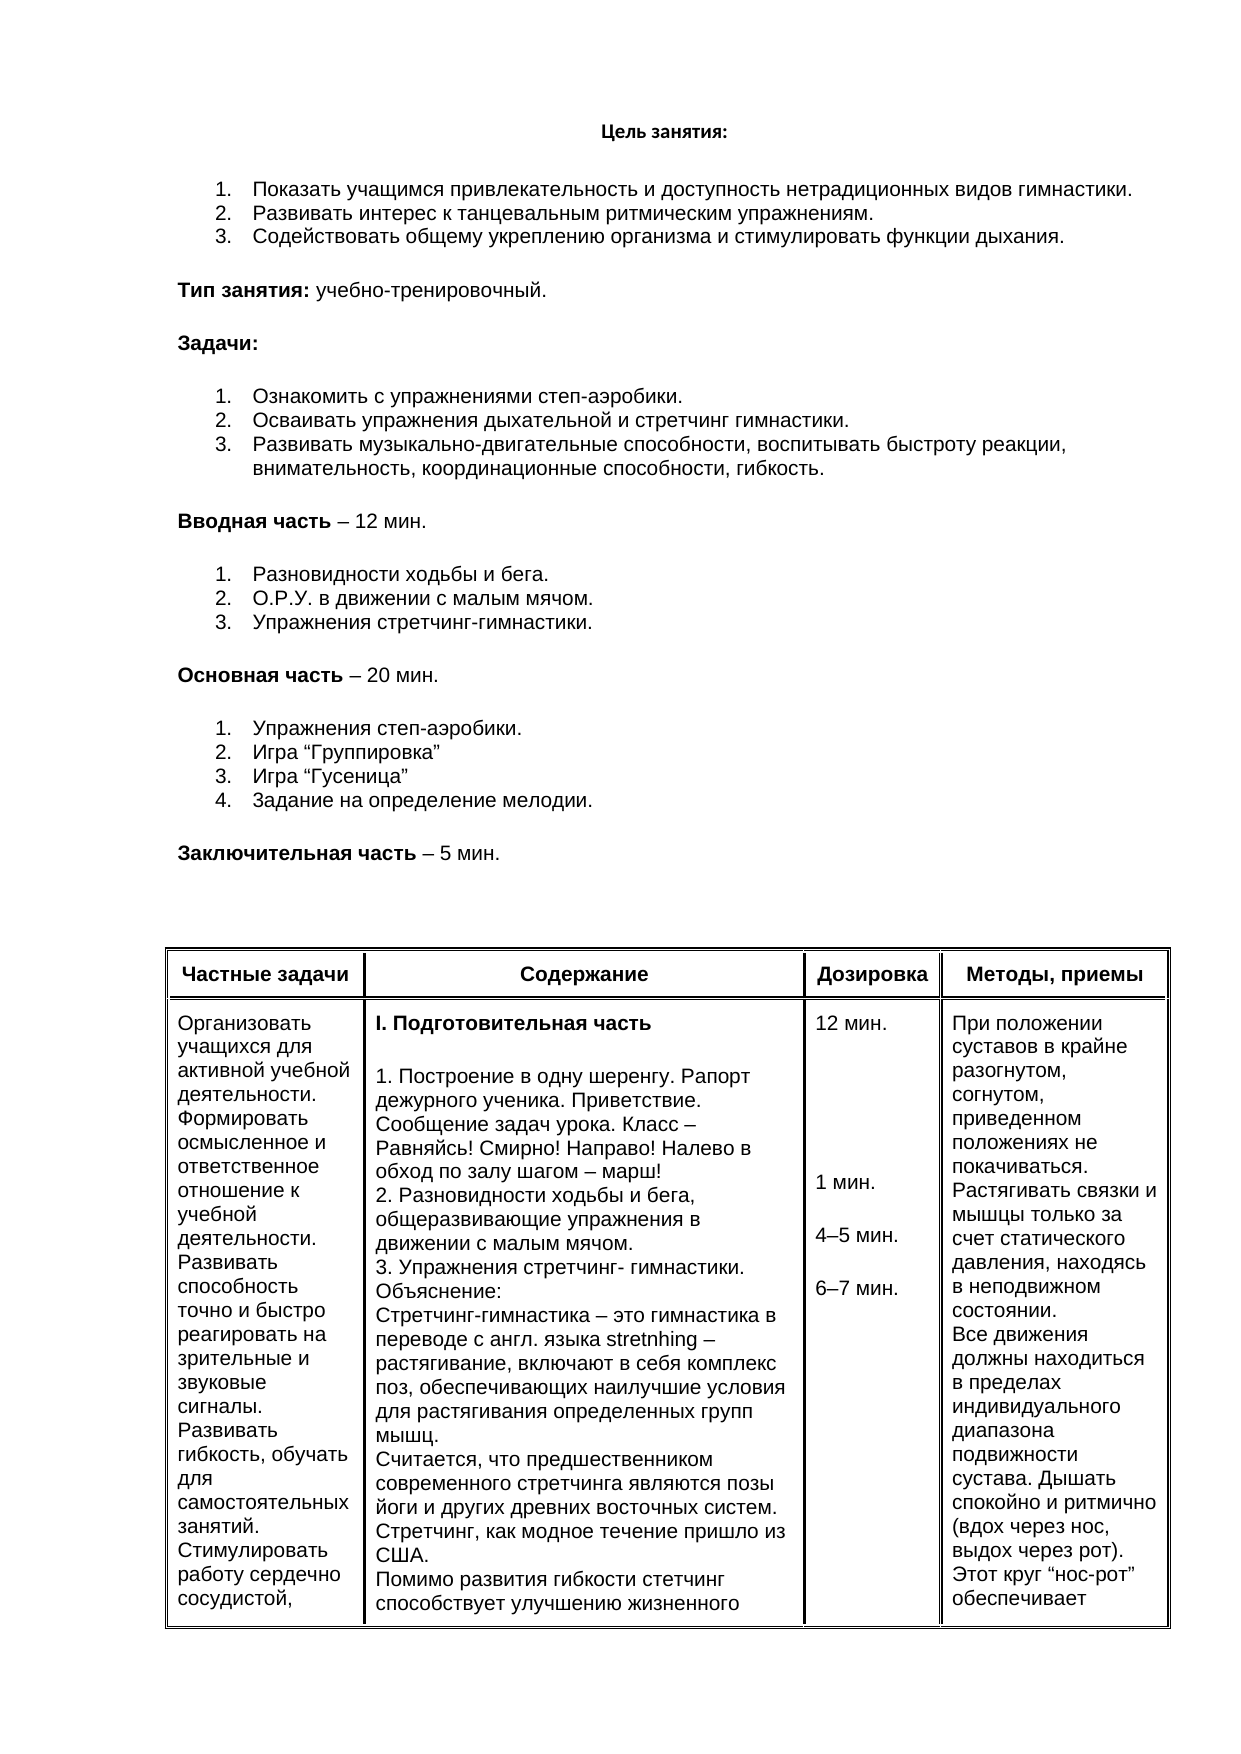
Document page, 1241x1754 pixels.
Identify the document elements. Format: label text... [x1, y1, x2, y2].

list Содействовать общему укреплению организма и стимулировать функции дыхания. [215, 224, 1152, 248]
text Задачи: [177, 331, 1152, 354]
text 2014Цель занятия: [177, 118, 1152, 143]
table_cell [168, 996, 364, 1626]
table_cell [804, 996, 941, 1626]
list Ознакомить с упражнениями степ-аэробики. [215, 384, 1152, 408]
list Показать учащимся привлекательность и доступность нетрадиционных видов гимнастики. [215, 176, 1152, 200]
list Игра “Группировка” [215, 740, 1152, 764]
list Упражнения стретчинг-гимнастики. [215, 610, 1152, 634]
text Тип занятия: учебно-тренировочный. [177, 277, 1152, 301]
list Игра “Гусеница” [215, 764, 1152, 788]
list Развивать интерес к танцевальным ритмическим упражнениям. [215, 200, 1152, 224]
list Разновидности ходьбы и бега. [215, 562, 1152, 586]
list 3адание на определение мелодии. [215, 788, 1152, 812]
list Развивать музыкально-двигательные способности, воспитывать быстроту реакции, внимательность, координационные способности, гибкость. [215, 432, 1152, 479]
list О.Р.У. в движении с малым мячом. [215, 586, 1152, 610]
table_header Дозировка [804, 949, 941, 996]
list Осваивать упражнения дыхательной и стретчинг гимнастики. [215, 408, 1152, 432]
table_header Частные задачи [168, 951, 364, 996]
text Основная часть – 20 мин. [177, 663, 1152, 687]
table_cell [941, 996, 1168, 1626]
list Упражнения степ-аэробики. [215, 716, 1152, 740]
table_header Содержание [364, 949, 804, 996]
text Заключительная часть – 5 мин. [177, 841, 1152, 865]
text Вводная часть – 12 мин. [177, 509, 1152, 533]
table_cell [364, 1000, 804, 1626]
table_header Методы, приемы [941, 951, 1167, 996]
